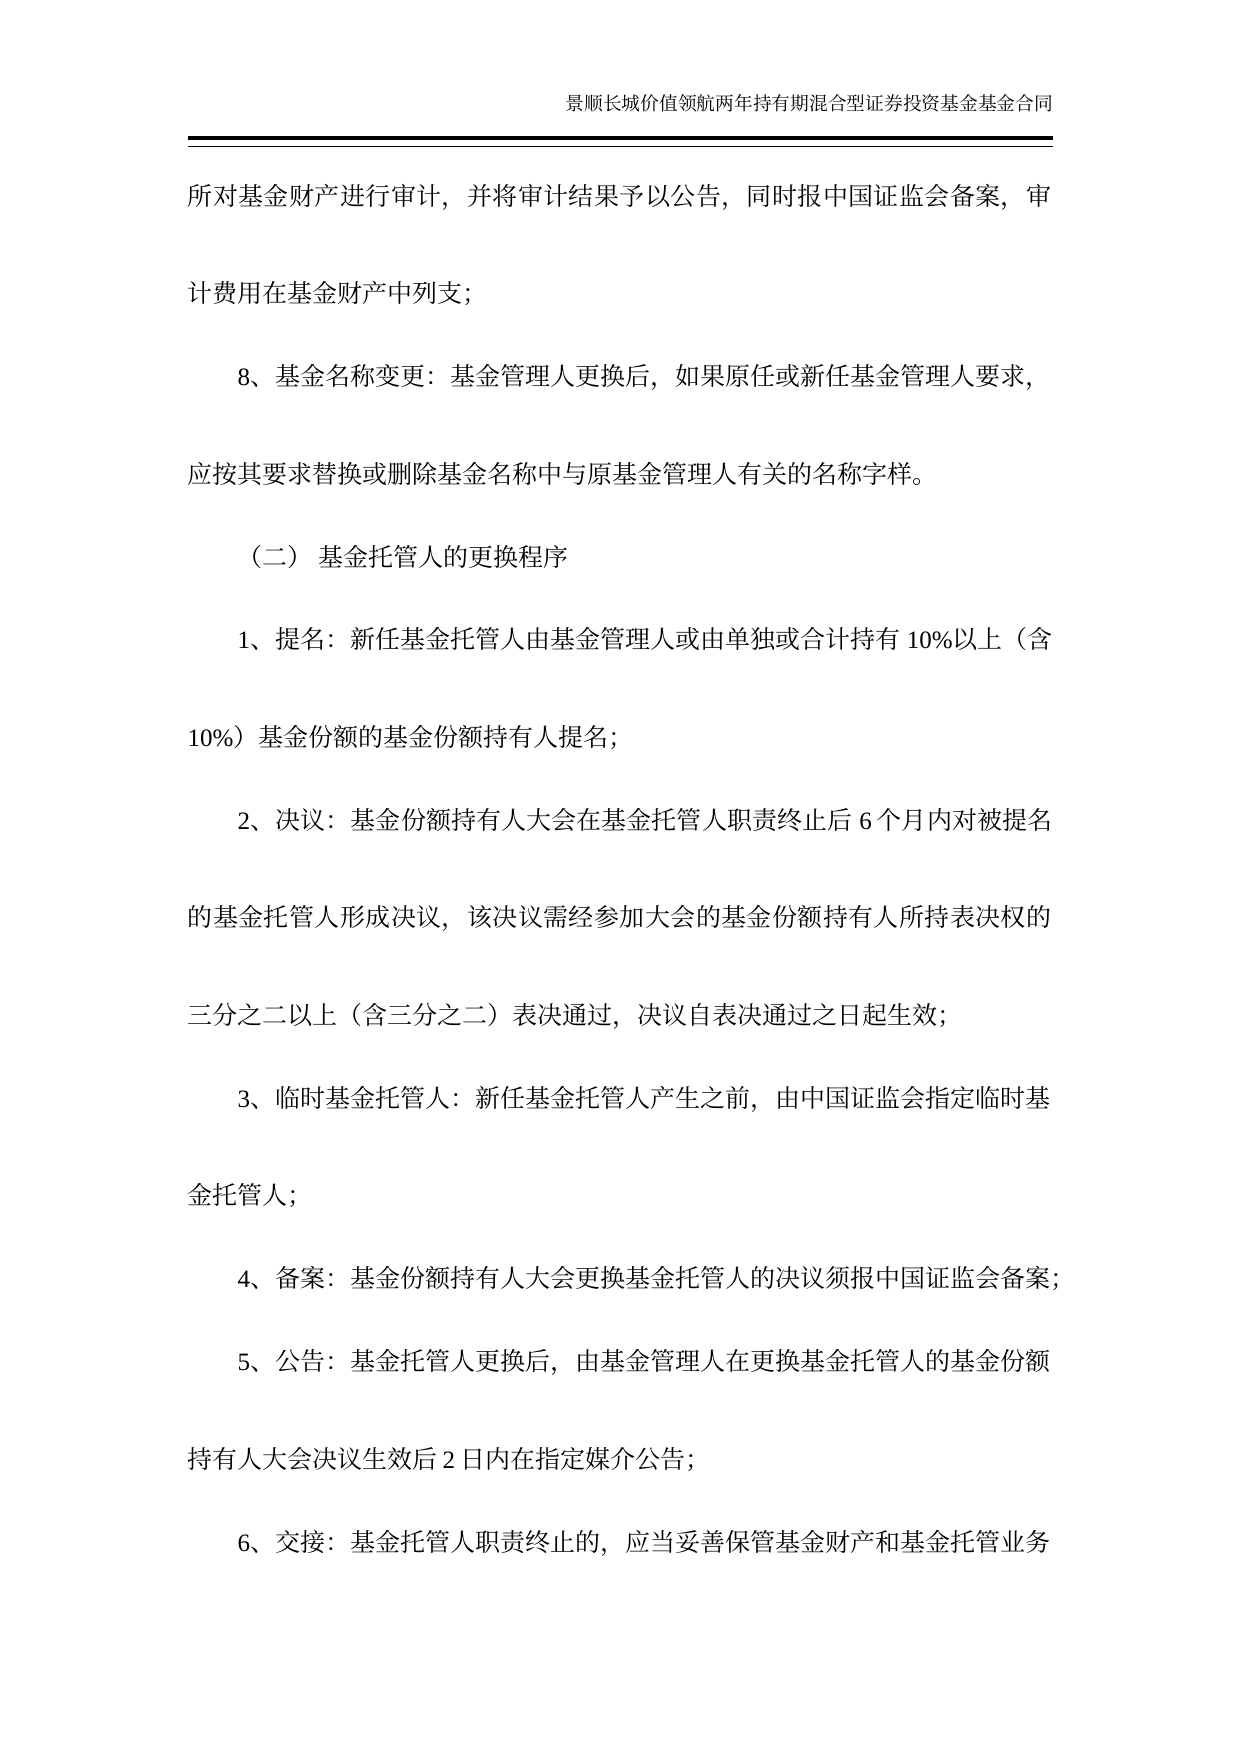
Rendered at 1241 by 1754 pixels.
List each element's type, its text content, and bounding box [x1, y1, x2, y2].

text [187, 1508, 1053, 1573]
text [187, 162, 1053, 324]
text 8、基金名称变更：基金管理人更换后，如果原任或新任基金管理人要求，应按其要求替换或删除基金名称中与原基金管理人有关的名称字样。 [187, 342, 1053, 505]
text 2、决议：基金份额持有人大会在基金托管人职责终止后6个月内对被提名的基金托管人形成决议，该决议需经参加大会的基金份额持有人所持表决权的三分之二以上（含三分之二）表决通过，决议自表决通过之日起生效； [187, 786, 1053, 1046]
text 3、临时基金托管人：新任基金托管人产生之前，由中国证监会指定临时基金托管人； [187, 1064, 1053, 1227]
text （二） 基金托管人的更换程序 [187, 523, 1053, 588]
text 5、公告：基金托管人更换后，由基金管理人在更换基金托管人的基金份额持有人大会决议生效后2日内在指定媒介公告； [187, 1327, 1053, 1490]
text 1、提名：新任基金托管人由基金管理人或由单独或合计持有10%以上（含10%）基金份额的基金份额持有人提名； [187, 606, 1053, 768]
text 4、备案：基金份额持有人大会更换基金托管人的决议须报中国证监会备案； [187, 1244, 1053, 1309]
